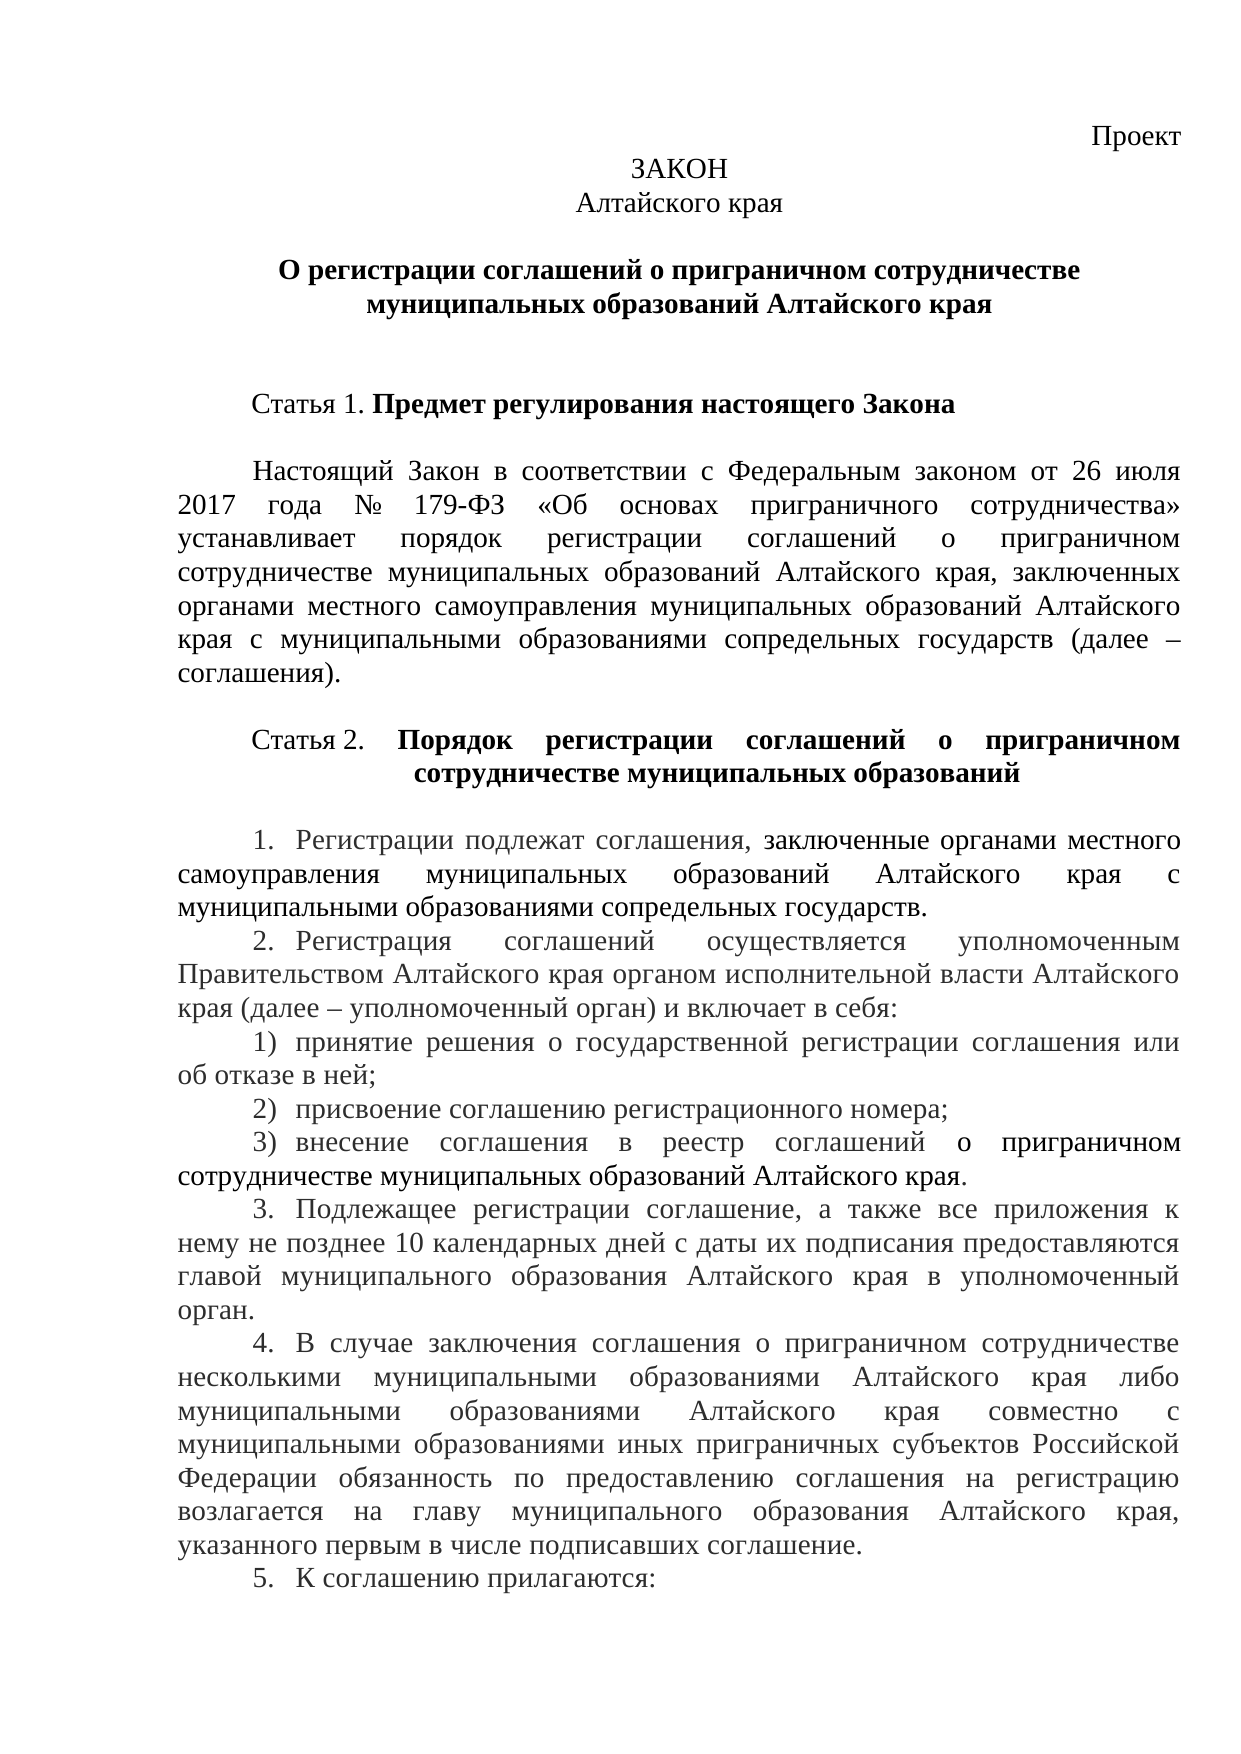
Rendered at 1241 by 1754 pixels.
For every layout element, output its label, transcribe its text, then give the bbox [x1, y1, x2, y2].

text ЗАКОН [177, 152, 1181, 185]
text Проект [177, 118, 1181, 152]
list К соглашению прилагаются: [177, 1560, 1181, 1594]
text Статья 2. Порядок регистрации соглашений о приграничном сотрудничестве муниципальных образований [251, 722, 1181, 789]
list внесение соглашения в реестр соглашений о приграничном сотрудничестве муниципальных образований Алтайского края. [177, 1124, 1181, 1191]
list принятие решения о государственной регистрации соглашения или об отказе в ней; [177, 1024, 1181, 1091]
list В случае заключения соглашения о приграничном сотрудничестве несколькими муниципальными образованиями Алтайского края либо муниципальными образованиями Алтайского края совместно с муниципальными образованиями иных приграничных субъектов Российской Федерации обязанность по предоставлению соглашения на регистрацию возлагается на главу муниципального образования Алтайского края, указанного первым в числе подписавших соглашение. [177, 1326, 1181, 1560]
list Подлежащее регистрации соглашение, а также все приложения к нему не позднее 10 календарных дней с даты их подписания предоставляются главой муниципального образования Алтайского края в уполномоченный орган. [177, 1191, 1181, 1326]
text Алтайского края [177, 185, 1181, 219]
text Статья 1. Предмет регулирования настоящего Закона [177, 386, 1181, 420]
list присвоение соглашению регистрационного номера; [177, 1091, 1181, 1124]
list Регистрации подлежат соглашения, заключенные органами местного самоуправления муниципальных образований Алтайского края с муниципальными образованиями сопредельных государств. [177, 822, 1181, 923]
text Настоящий Закон в соответствии с Федеральным законом от 26 июля 2017 года № 179-ФЗ «Об основах приграничного сотрудничества» устанавливает порядок регистрации соглашений о приграничном сотрудничестве муниципальных образований Алтайского края, заключенных органами местного самоуправления муниципальных образований Алтайского края с муниципальными образованиями сопредельных государств (далее – соглашения). [177, 453, 1181, 688]
list Регистрация соглашений осуществляется уполномоченным Правительством Алтайского края органом исполнительной власти Алтайского края (далее – уполномоченный орган) и включает в себя: [177, 923, 1181, 1024]
text О регистрации соглашений о приграничном сотрудничестве муниципальных образований Алтайского края [177, 252, 1181, 319]
